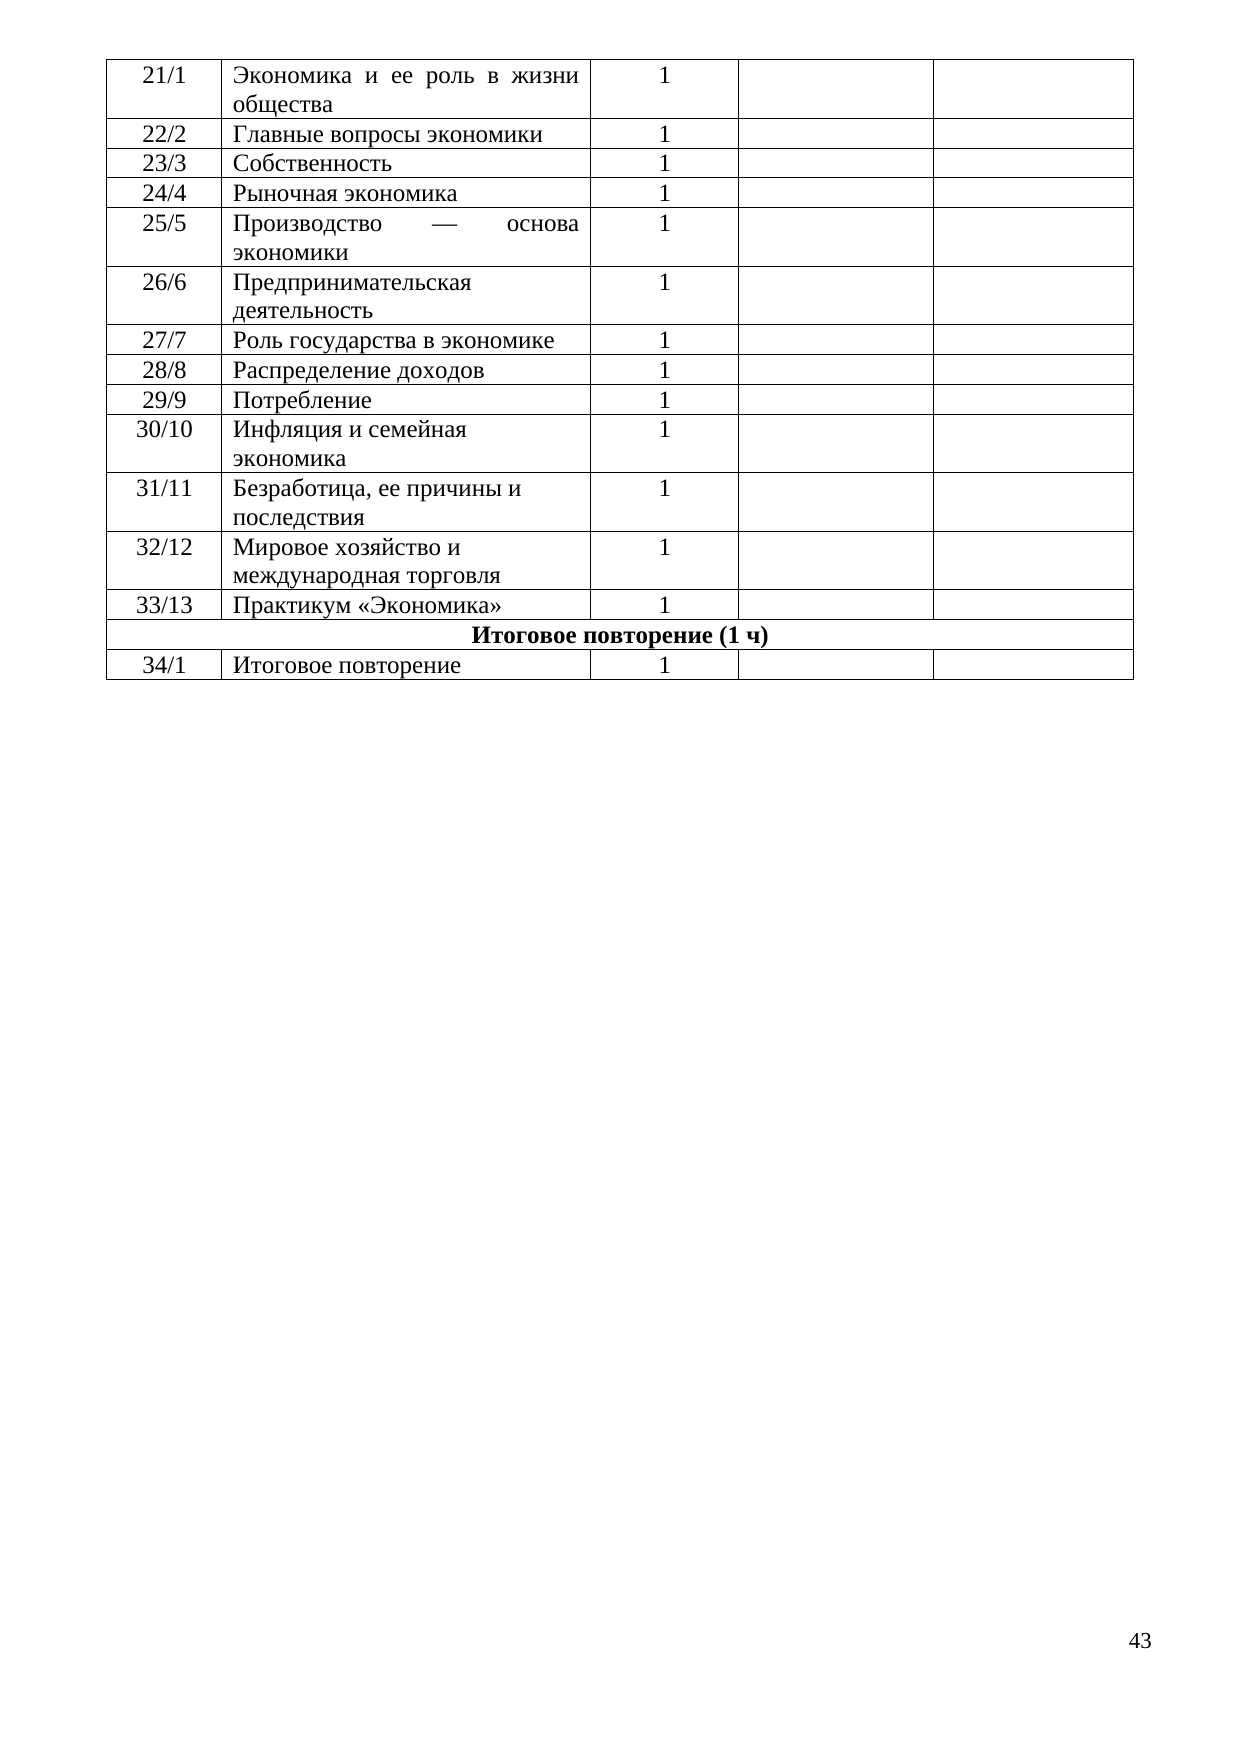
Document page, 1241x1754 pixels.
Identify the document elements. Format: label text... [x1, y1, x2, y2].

table_cell [739, 590, 933, 619]
table_cell Практикум «Экономика» [222, 590, 590, 619]
table_cell [934, 415, 1133, 472]
table_cell Собственность [222, 149, 590, 177]
table_cell Распределение доходов [222, 355, 590, 384]
table_cell 1 [591, 208, 738, 266]
table_cell [934, 650, 1133, 678]
table_cell [934, 325, 1133, 354]
table_cell 22/2 [107, 119, 221, 147]
table_cell 31/11 [107, 473, 221, 531]
table_cell [739, 149, 933, 177]
table_cell 21/1 [107, 60, 221, 118]
table_cell [934, 60, 1133, 118]
table_cell [934, 267, 1133, 324]
table_cell 1 [591, 119, 738, 147]
table_cell 1 [591, 385, 738, 413]
table_cell 26/6 [107, 267, 221, 324]
table_cell [934, 590, 1133, 619]
table_cell [739, 267, 933, 324]
table_cell 27/7 [107, 325, 221, 354]
table_cell 34/1 [107, 650, 221, 678]
table_cell [739, 119, 933, 147]
table_cell [739, 415, 933, 472]
table_cell Безработица, ее причины и последствия [222, 473, 590, 531]
table_cell [739, 650, 933, 678]
table_cell Итоговое повторение [222, 650, 590, 678]
table_cell 1 [591, 325, 738, 354]
table_cell [739, 60, 933, 118]
table_cell [739, 355, 933, 384]
table_cell [934, 385, 1133, 413]
table_cell Экономика и ее роль в жизни общества [222, 60, 590, 118]
table_cell [739, 473, 933, 531]
table_cell Итоговое повторение (1 ч) [107, 620, 1133, 649]
table_cell [934, 473, 1133, 531]
table_cell 28/8 [107, 355, 221, 384]
table_cell 25/5 [107, 208, 221, 266]
table_cell Рыночная экономика [222, 178, 590, 207]
table_cell 1 [591, 60, 738, 118]
table_cell 1 [591, 149, 738, 177]
table_cell Мировое хозяйство и международная торговля [222, 532, 590, 589]
table_cell Предпринимательская деятельность [222, 267, 590, 324]
table_cell 1 [591, 355, 738, 384]
table_cell Потребление [222, 385, 590, 413]
table_cell Инфляция и семейная экономика [222, 415, 590, 472]
table_cell 1 [591, 178, 738, 207]
table_cell [739, 325, 933, 354]
table_cell [934, 208, 1133, 266]
table_cell [934, 355, 1133, 384]
table_cell Главные вопросы экономики [222, 119, 590, 147]
table_cell [934, 119, 1133, 147]
table_cell 1 [591, 473, 738, 531]
table_cell 1 [591, 650, 738, 678]
table_cell 32/12 [107, 532, 221, 589]
table_cell Роль государства в экономике [222, 325, 590, 354]
table_cell 1 [591, 415, 738, 472]
table_cell 1 [591, 590, 738, 619]
table_cell 29/9 [107, 385, 221, 413]
table_cell 24/4 [107, 178, 221, 207]
table_cell 30/10 [107, 415, 221, 472]
table_cell [934, 532, 1133, 589]
table_cell 1 [591, 267, 738, 324]
table_cell [739, 532, 933, 589]
table_cell Производство — основа экономики [222, 208, 590, 266]
table_cell [739, 178, 933, 207]
table_cell 1 [591, 532, 738, 589]
table_cell [739, 385, 933, 413]
table_cell 23/3 [107, 149, 221, 177]
table_cell [739, 208, 933, 266]
table_cell 33/13 [107, 590, 221, 619]
table_cell [934, 149, 1133, 177]
table_cell [934, 178, 1133, 207]
